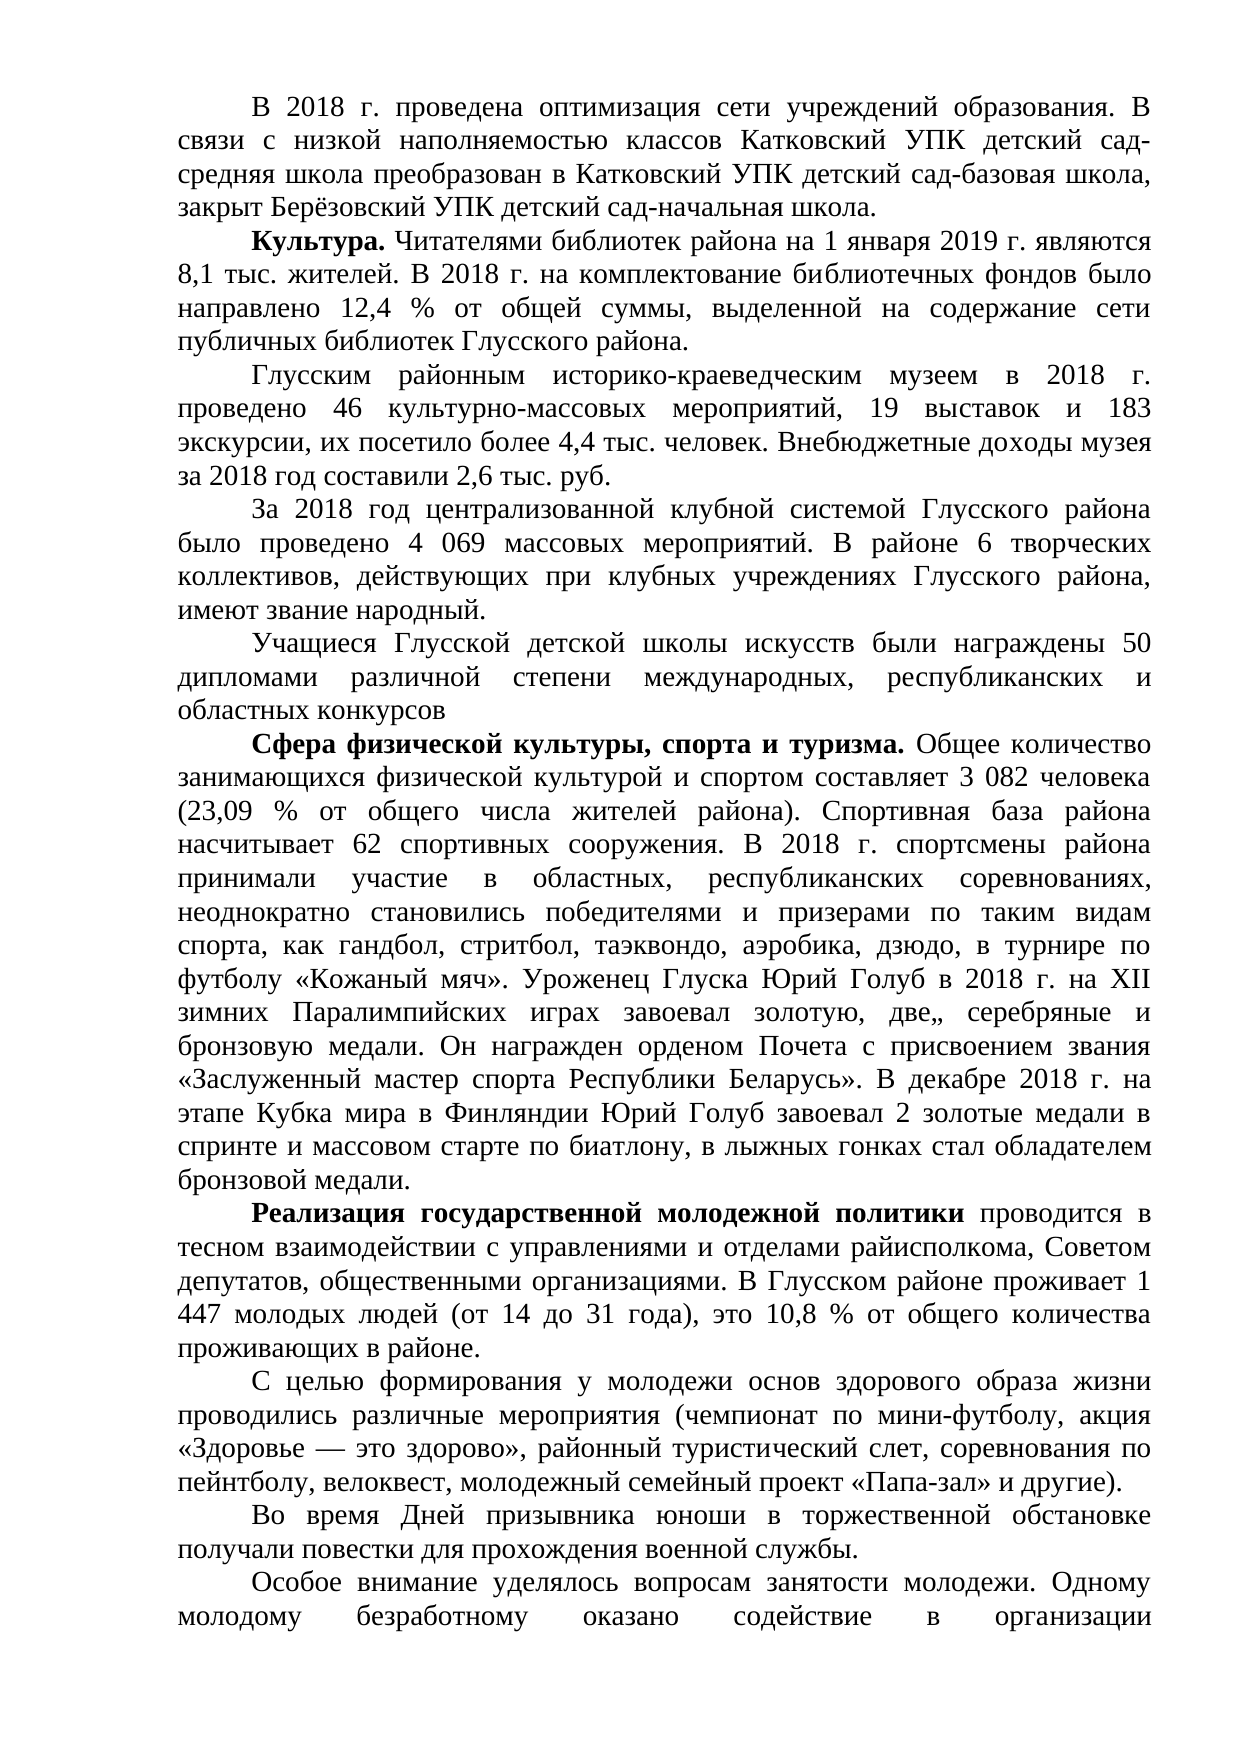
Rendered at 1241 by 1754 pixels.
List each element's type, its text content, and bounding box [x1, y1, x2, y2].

text Реализация государственной молодежной политики проводится в тесном взаимодействии с управлениями и отделами райисполкома, Советом депутатов, общественными организациями. В Глусском районе проживает 1 447 молодых людей (от 14 до 31 года), это 10,8 % от общего количества проживающих в районе. [177, 1196, 1152, 1363]
text За 2018 год централизованной клубной системой Глусского района было проведено 4 069 массовых мероприятий. В районе 6 творческих коллективов, действующих при клубных учреждениях Глусского района, имеют звание народный. [177, 491, 1152, 625]
text Учащиеся Глусской детской школы искусств были награждены 50 дипломами различной степени международных, республиканских и областных конкурсов [177, 625, 1152, 726]
text С целью формирования у молодежи основ здорового образа жизни проводились различные мероприятия (чемпионат по мини-футболу, акция «Здоровье — это здорово», районный туристический слет, соревнования по пейнтболу, велоквест, молодежный семейный проект «Папа-зал» и другие). [177, 1363, 1152, 1497]
text Сфера физической культуры, спорта и туризма. Общее количество занимающихся физической культурой и спортом составляет 3 082 человека (23,09 % от общего числа жителей района). Спортивная база района насчитывает 62 спортивных сооружения. В 2018 г. спортсмены района принимали участие в областных, республиканских соревнованиях, неоднократно становились победителями и призерами по таким видам спорта, как гандбол, стритбол, таэквондо, аэробика, дзюдо, в турнире по футболу «Кожаный мяч». Уроженец Глуска Юрий Голуб в 2018 г. на XII зимних Паралимпийских играх завоевал золотую, две„ серебряные и бронзовую медали. Он награжден орденом Почета с присвоением звания «Заслуженный мастер спорта Республики Беларусь». В декабре 2018 г. на этапе Кубка мира в Финляндии Юрий Голуб завоевал 2 золотые медали в спринте и массовом старте по биатлону, в лыжных гонках стал обладателем бронзовой медали. [177, 726, 1152, 1196]
text Культура. Читателями библиотек района на 1 января 2019 г. являются 8,1 тыс. жителей. В 2018 г. на комплектование библиотечных фондов было направлено 12,4 % от общей суммы, выделенной на содержание сети публичных библиотек Глусского района. [177, 223, 1152, 357]
text Во время Дней призывника юноши в торжественной обстановке получали повестки для прохождения военной службы. [177, 1497, 1152, 1564]
text Глусским районным историко-краеведческим музеем в 2018 г. проведено 46 культурно-массовых мероприятий, 19 выставок и 183 экскурсии, их посетило более 4,4 тыс. человек. Внебюджетные доходы музея за 2018 год составили 2,6 тыс. руб. [177, 357, 1152, 491]
text В 2018 г. проведена оптимизация сети учреждений образования. В связи с низкой наполняемостью классов Катковский УПК детский сад-средняя школа преобразован в Катковский УПК детский сад-базовая школа, закрыт Берёзовский УПК детский сад-начальная школа. [177, 89, 1152, 223]
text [177, 1564, 1152, 1632]
